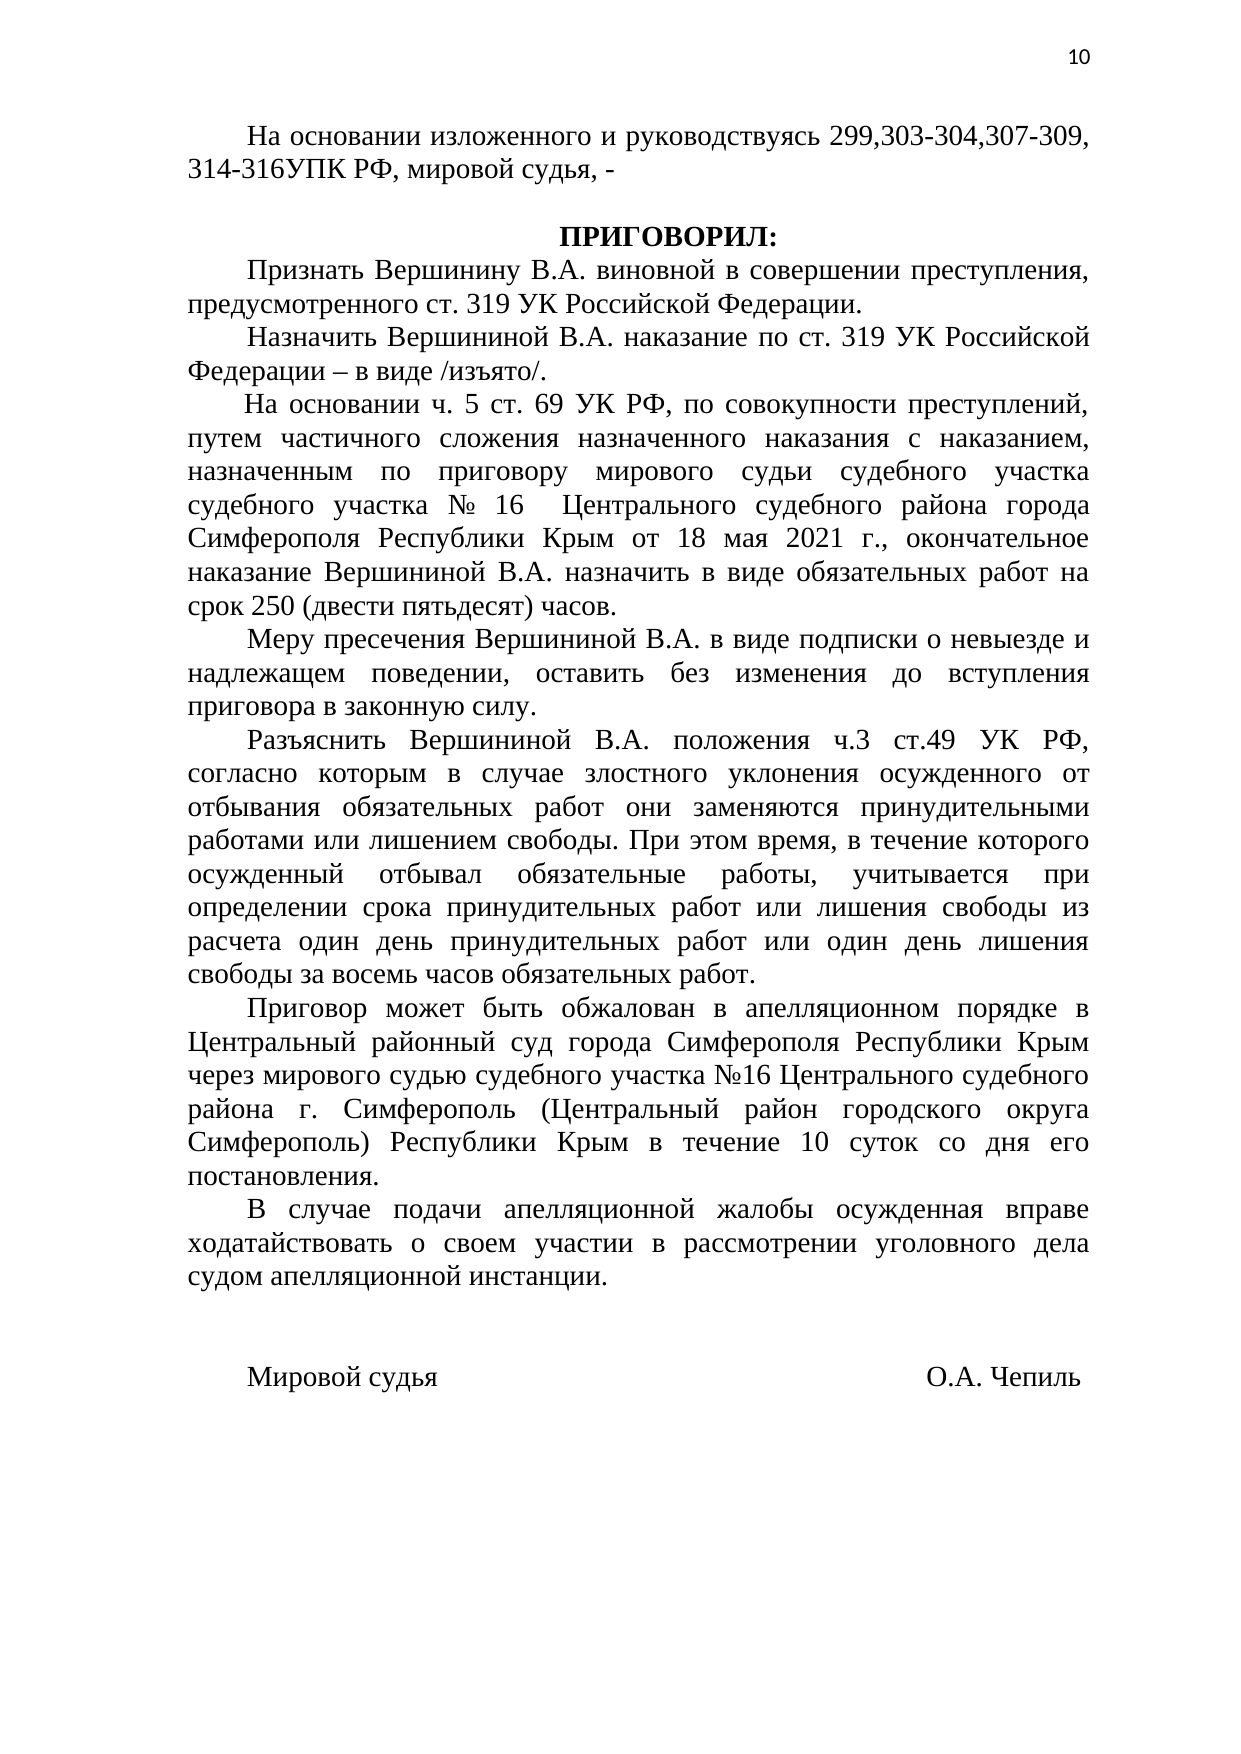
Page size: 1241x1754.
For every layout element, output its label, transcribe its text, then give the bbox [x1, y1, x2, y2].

text Приговор может быть обжалован в апелляционном порядке в Центральный районный суд города Симферополя Республики Крым через мирового судью судебного участка №16 Центрального судебного района г. Симферополь (Центральный район городского округа Симферополь) Республики Крым в течение 10 суток со дня его постановления. [187, 990, 1090, 1191]
text Назначить Вершининой В.А. наказание по ст. 319 УК Российской Федерации – в виде /изъято/. [187, 319, 1090, 386]
text Признать Вершинину В.А. виновной в совершении преступления, предусмотренного ст. 319 УК Российской Федерации. [187, 252, 1090, 319]
text Мировой судья О.А. Чепиль [187, 1359, 1088, 1393]
text ПРИГОВОРИЛ: [187, 219, 1090, 252]
text Разъяснить Вершининой В.А. положения ч.3 ст.49 УК РФ, согласно которым в случае злостного уклонения осужденного от отбывания обязательных работ они заменяются принудительными работами или лишением свободы. При этом время, в течение которого осужденный отбывал обязательные работы, учитывается при определении срока принудительных работ или лишения свободы из расчета один день принудительных работ или один день лишения свободы за восемь часов обязательных работ. [187, 722, 1090, 990]
text В случае подачи апелляционной жалобы осужденная вправе ходатайствовать о своем участии в рассмотрении уголовного дела судом апелляционной инстанции. [187, 1191, 1090, 1292]
text На основании изложенного и руководствуясь 299,303-304,307-309, 314-316УПК РФ, мировой судья, - [187, 118, 1090, 185]
text На основании ч. 5 ст. 69 УК РФ, по совокупности преступлений, путем частичного сложения назначенного наказания с наказанием, назначенным по приговору мирового судьи судебного участка судебного участка № 16 Центрального судебного района города Симферополя Республики Крым от 18 мая 2021 г., окончательное наказание Вершининой В.А. назначить в виде обязательных работ на срок 250 (двести пятьдесят) часов. [187, 386, 1090, 621]
text Меру пресечения Вершининой В.А. в виде подписки о невыезде и надлежащем поведении, оставить без изменения до вступления приговора в законную силу. [187, 621, 1090, 722]
